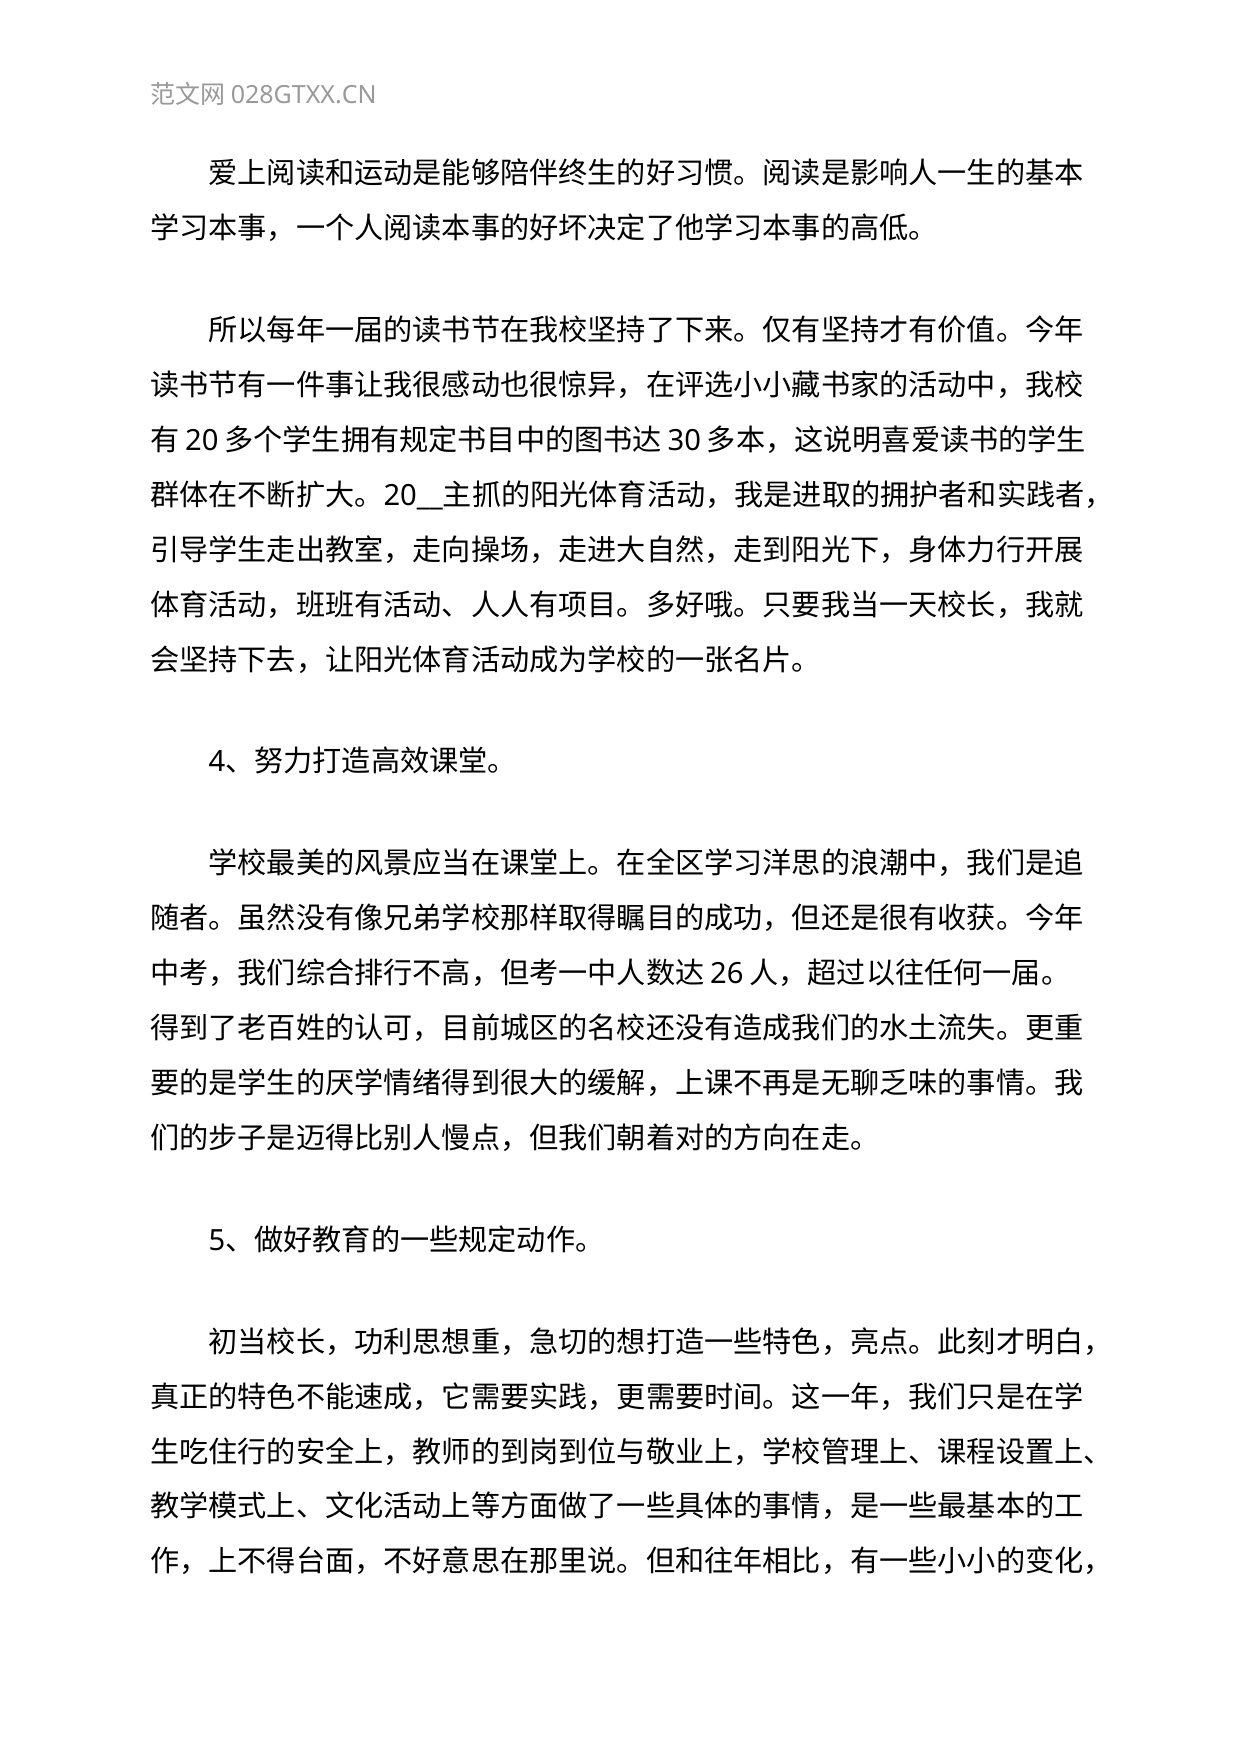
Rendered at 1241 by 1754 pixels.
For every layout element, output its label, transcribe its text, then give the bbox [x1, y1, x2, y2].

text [150, 1318, 1090, 1580]
text 爱上阅读和运动是能够陪伴终生的好习惯。阅读是影响人一生的基本学习本事，一个人阅读本事的好坏决定了他学习本事的高低。 [150, 150, 1090, 247]
text 学校最美的风景应当在课堂上。在全区学习洋思的浪潮中，我们是追随者。虽然没有像兄弟学校那样取得瞩目的成功，但还是很有收获。今年中考，我们综合排行不高，但考一中人数达26人，超过以往任何一届。得到了老百姓的认可，目前城区的名校还没有造成我们的水土流失。更重要的是学生的厌学情绪得到很大的缓解，上课不再是无聊乏味的事情。我们的步子是迈得比别人慢点，但我们朝着对的方向在走。 [150, 840, 1090, 1157]
text 所以每年一届的读书节在我校坚持了下来。仅有坚持才有价值。今年读书节有一件事让我很感动也很惊异，在评选小小藏书家的活动中，我校有20多个学生拥有规定书目中的图书达30多本，这说明喜爱读书的学生群体在不断扩大。20__主抓的阳光体育活动，我是进取的拥护者和实践者，引导学生走出教室，走向操场，走进大自然，走到阳光下，身体力行开展体育活动，班班有活动、人人有项目。多好哦。只要我当一天校长，我就会坚持下去，让阳光体育活动成为学校的一张名片。 [150, 307, 1090, 678]
text 4、努力打造高效课堂。 [150, 738, 1090, 780]
text 5、做好教育的一些规定动作。 [150, 1216, 1090, 1259]
